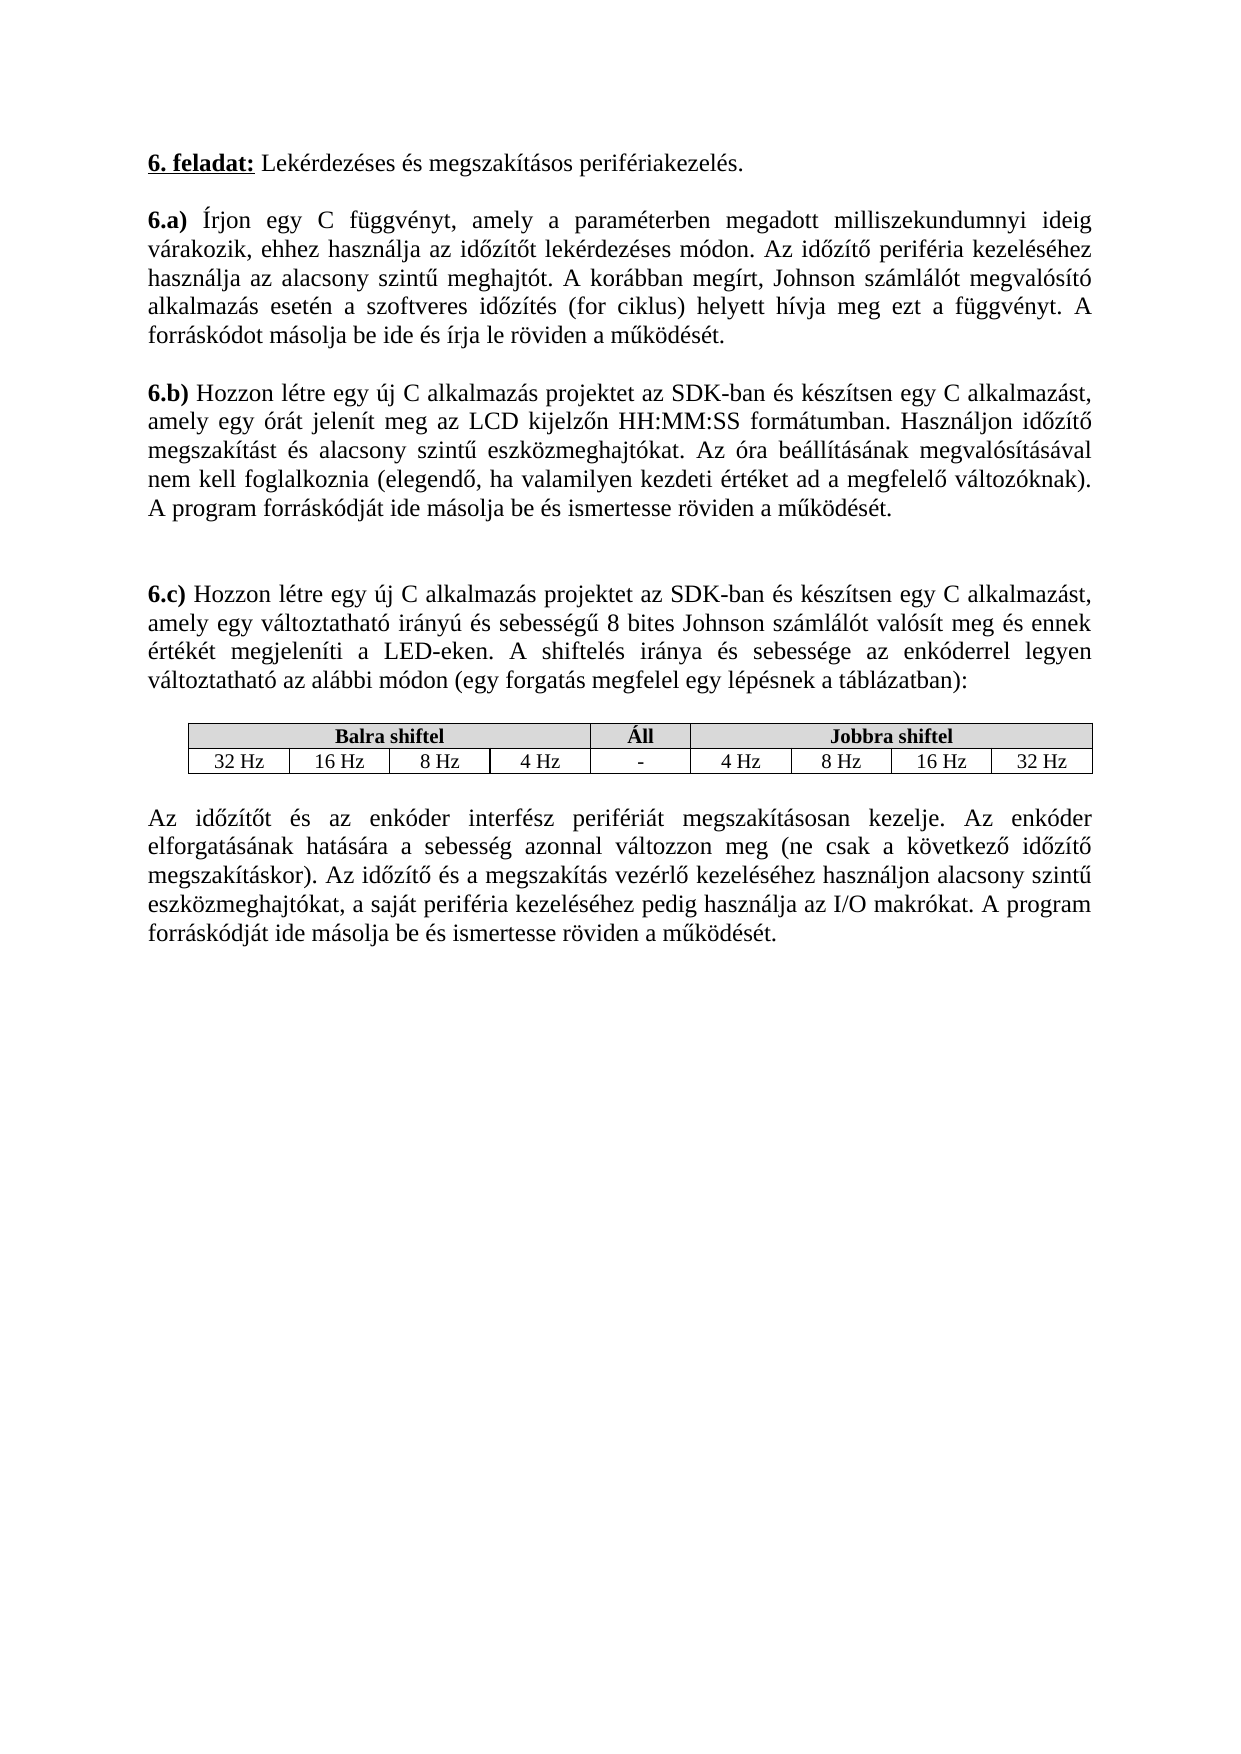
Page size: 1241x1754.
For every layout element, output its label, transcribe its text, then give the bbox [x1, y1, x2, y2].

table_cell 32 Hz [992, 749, 1092, 773]
table_cell 16 Hz [892, 749, 991, 773]
text 6.c) Hozzon létre egy új C alkalmazás projektet az SDK-ban és készítsen egy C alkalmazást, amely egy változtatható irányú és sebességű 8 bites Johnson számlálót valósít meg és ennek értékét megjeleníti a LED-eken. A shiftelés iránya és sebessége az enkóderrel legyen változtatható az alábbi módon (egy forgatás megfelel egy lépésnek a táblázatban): [148, 579, 1093, 694]
table_cell 8 Hz [390, 749, 489, 773]
table_cell 32 Hz [189, 749, 289, 773]
text 6.b) Hozzon létre egy új C alkalmazás projektet az SDK-ban és készítsen egy C alkalmazást, amely egy órát jelenít meg az LCD kijelzőn HH:MM:SS formátumban. Használjon időzítő megszakítást és alacsony szintű eszközmeghajtókat. Az óra beállításának megvalósításával nem kell foglalkoznia (elegendő, ha valamilyen kezdeti értéket ad a megfelelő változóknak). A program forráskódját ide másolja be és ismertesse röviden a működését. [148, 378, 1093, 521]
table_cell 16 Hz [290, 749, 389, 773]
table_cell 8 Hz [792, 749, 891, 773]
table_header Jobbra shiftel [691, 724, 1092, 748]
table_cell - [591, 749, 690, 773]
table_header Balra shiftel [189, 724, 590, 748]
table_cell 4 Hz [491, 749, 590, 773]
text Az időzítőt és az enkóder interfész perifériát megszakításosan kezelje. Az enkóder elforgatásának hatására a sebesség azonnal változzon meg (ne csak a következő időzítő megszakításkor). Az időzítő és a megszakítás vezérlő kezeléséhez használjon alacsony szintű eszközmeghajtókat, a saját periféria kezeléséhez pedig használja az I/O makrókat. A program forráskódját ide másolja be és ismertesse röviden a működését. [148, 803, 1093, 946]
text 6. feladat: Lekérdezéses és megszakításos perifériakezelés. [148, 148, 1093, 176]
table_header Áll [591, 724, 690, 748]
table_cell 4 Hz [691, 749, 791, 773]
text 6.a) Írjon egy C függvényt, amely a paraméterben megadott milliszekundumnyi ideig várakozik, ehhez használja az időzítőt lekérdezéses módon. Az időzítő periféria kezeléséhez használja az alacsony szintű meghajtót. A korábban megírt, Johnson számlálót megvalósító alkalmazás esetén a szoftveres időzítés (for ciklus) helyett hívja meg ezt a függvényt. A forráskódot másolja be ide és írja le röviden a működését. [148, 205, 1093, 349]
